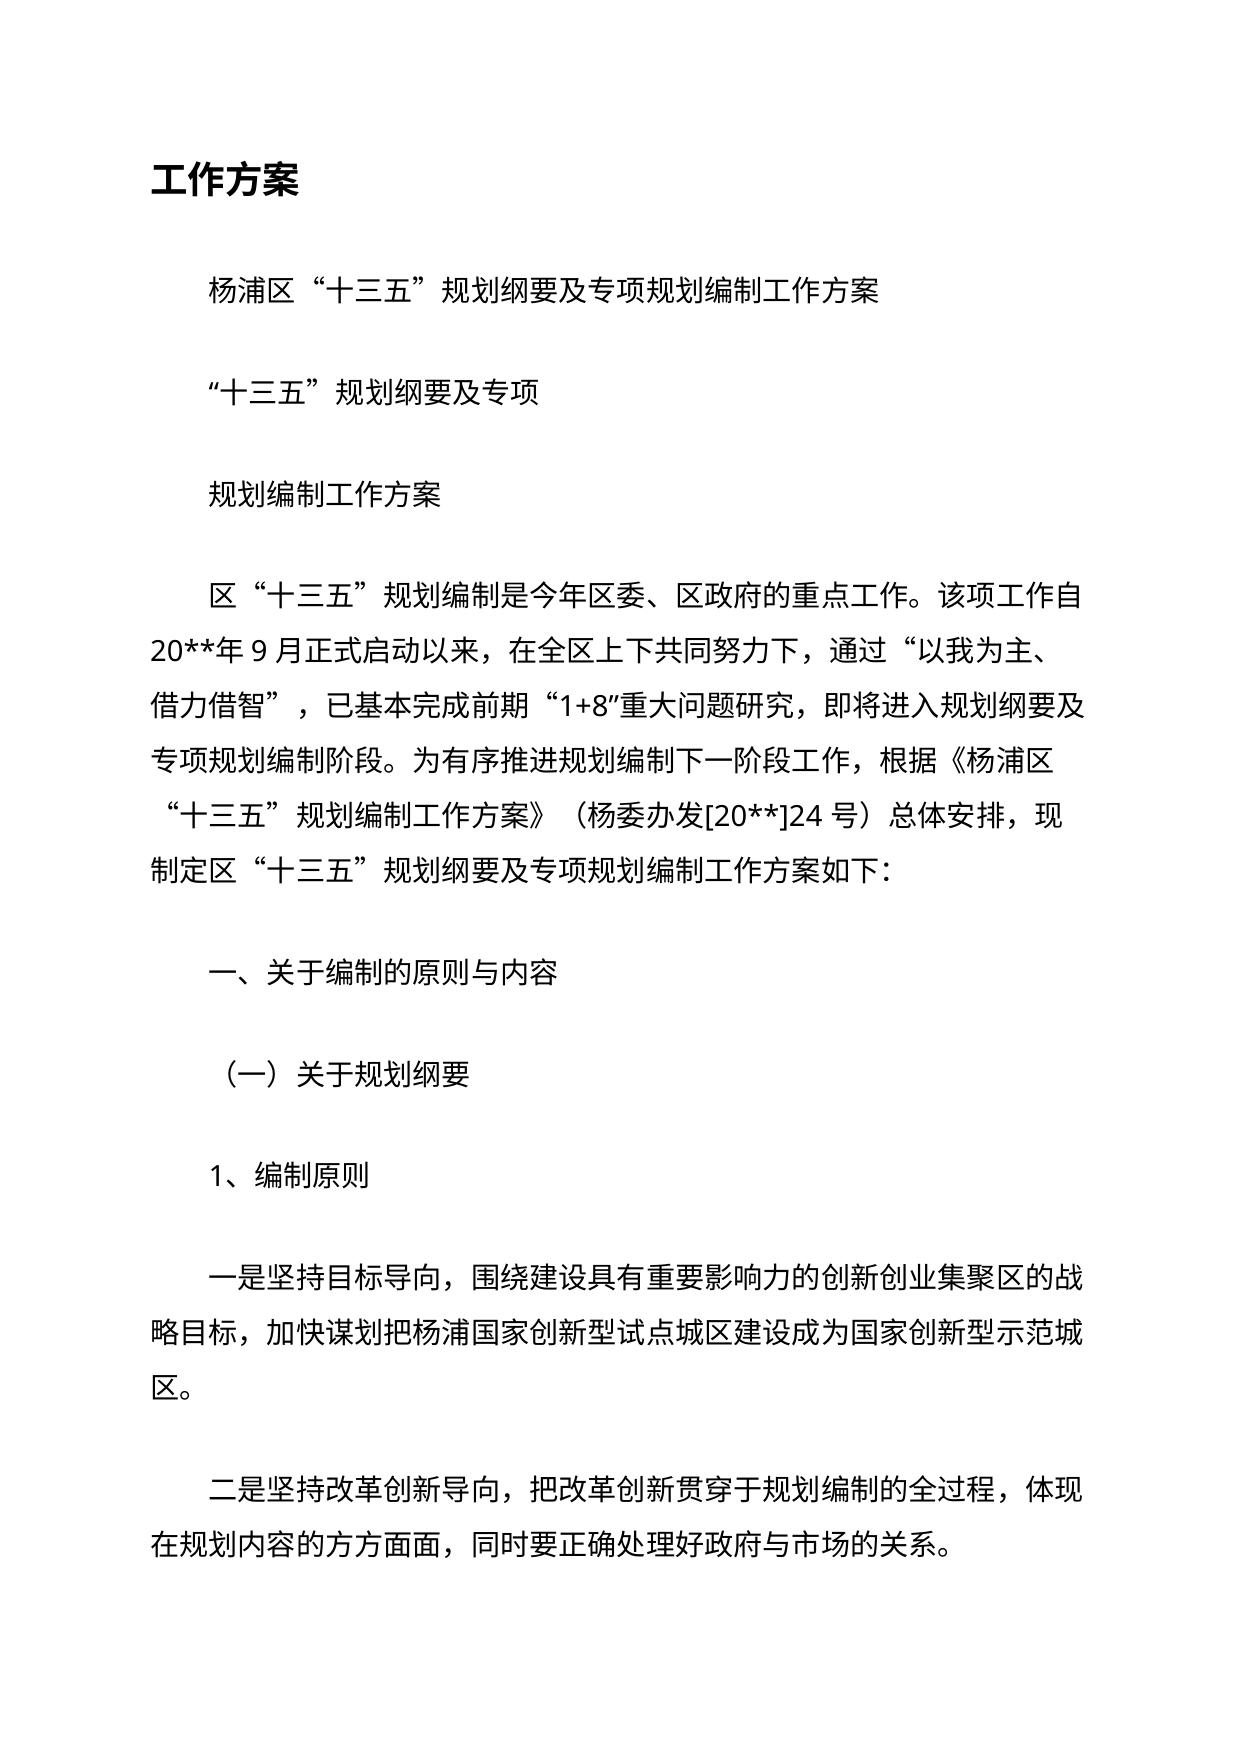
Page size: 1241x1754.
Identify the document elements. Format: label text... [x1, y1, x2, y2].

text “十三五”规划纲要及专项 [150, 369, 1090, 412]
text 1、编制原则 [150, 1153, 1090, 1195]
text 一、关于编制的原则与内容 [150, 949, 1090, 992]
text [150, 150, 1090, 204]
text 规划编制工作方案 [150, 471, 1090, 513]
text 二是坚持改革创新导向，把改革创新贯穿于规划编制的全过程，体现在规划内容的方方面面，同时要正确处理好政府与市场的关系。 [150, 1467, 1090, 1564]
text 区“十三五”规划编制是今年区委、区政府的重点工作。该项工作自 20**年9 月正式启动以来，在全区上下共同努力下，通过“以我为主、借力借智”，已基本完成前期“1+8”重大问题研究，即将进入规划纲要及专项规划编制阶段。为有序推进规划编制下一阶段工作，根据《杨浦区“十三五”规划编制工作方案》（杨委办发[20**]24 号）总体安排，现制定区“十三五”规划纲要及专项规划编制工作方案如下： [150, 573, 1090, 890]
text （一）关于规划纲要 [150, 1051, 1090, 1093]
text 杨浦区“十三五”规划纲要及专项规划编制工作方案 [150, 267, 1090, 310]
text 一是坚持目标导向，围绕建设具有重要影响力的创新创业集聚区的战略目标，加快谋划把杨浦国家创新型试点城区建设成为国家创新型示范城区。 [150, 1255, 1090, 1407]
